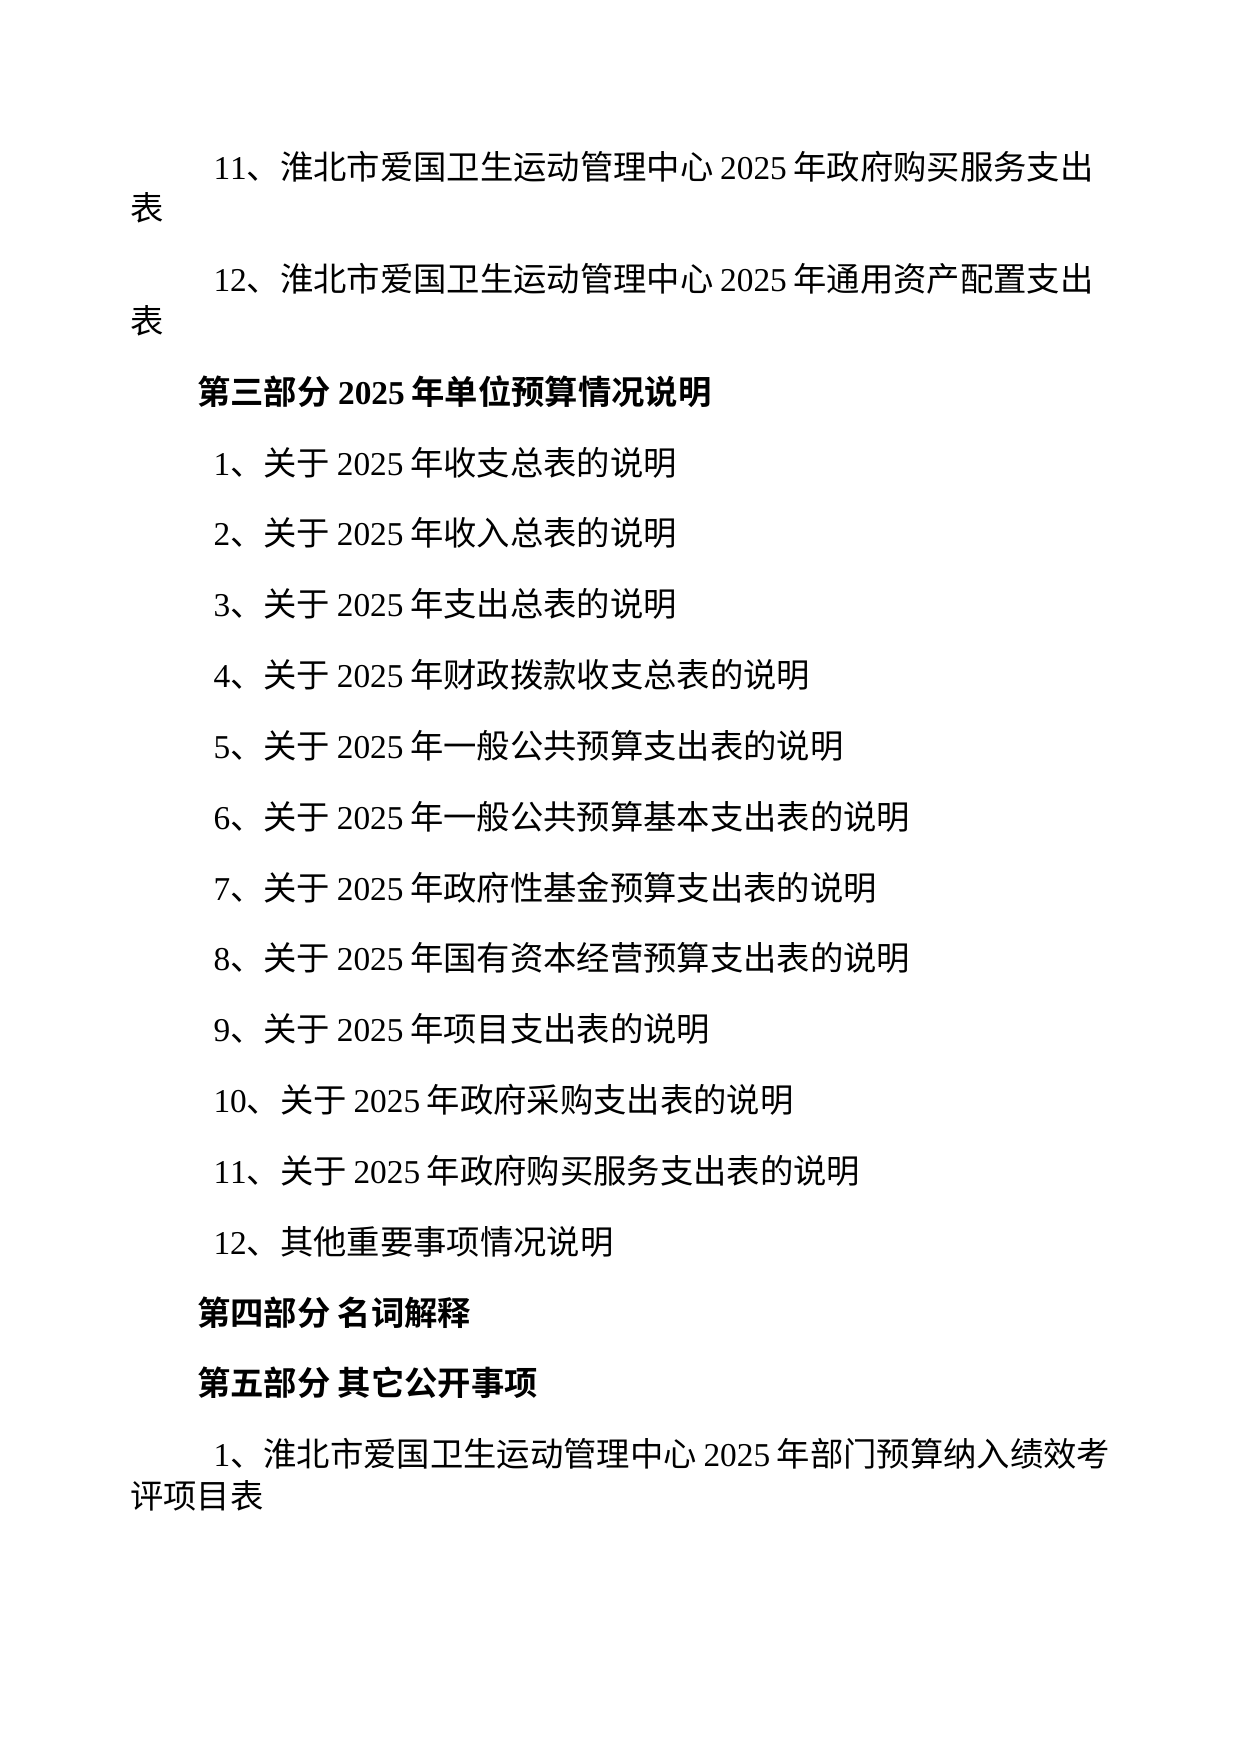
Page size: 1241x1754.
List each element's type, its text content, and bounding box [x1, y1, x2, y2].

text 10、关于2025年政府采购支出表的说明 [130, 1079, 1122, 1121]
text 第五部分 其它公开事项 [130, 1362, 1122, 1404]
text 5、关于2025年一般公共预算支出表的说明 [130, 725, 1122, 767]
text 9、关于2025年项目支出表的说明 [130, 1008, 1122, 1050]
text 第三部分 2025年单位预算情况说明 [130, 371, 1122, 412]
text 11、关于2025年政府购买服务支出表的说明 [130, 1150, 1122, 1192]
text 2、关于2025年收入总表的说明 [130, 512, 1122, 554]
text 11、淮北市爱国卫生运动管理中心2025年政府购买服务支出表 [130, 146, 1122, 229]
text 3、关于2025年支出总表的说明 [130, 583, 1122, 625]
text 1、淮北市爱国卫生运动管理中心2025年部门预算纳入绩效考评项目表 [130, 1433, 1122, 1517]
text 7、关于2025年政府性基金预算支出表的说明 [130, 867, 1122, 908]
text 第四部分 名词解释 [130, 1292, 1122, 1333]
text 1、关于2025年收支总表的说明 [130, 442, 1122, 483]
text 4、关于2025年财政拨款收支总表的说明 [130, 654, 1122, 696]
text 12、其他重要事项情况说明 [130, 1221, 1122, 1262]
text 6、关于2025年一般公共预算基本支出表的说明 [130, 796, 1122, 837]
text 12、淮北市爱国卫生运动管理中心2025年通用资产配置支出表 [130, 258, 1122, 342]
text 8、关于2025年国有资本经营预算支出表的说明 [130, 937, 1122, 979]
